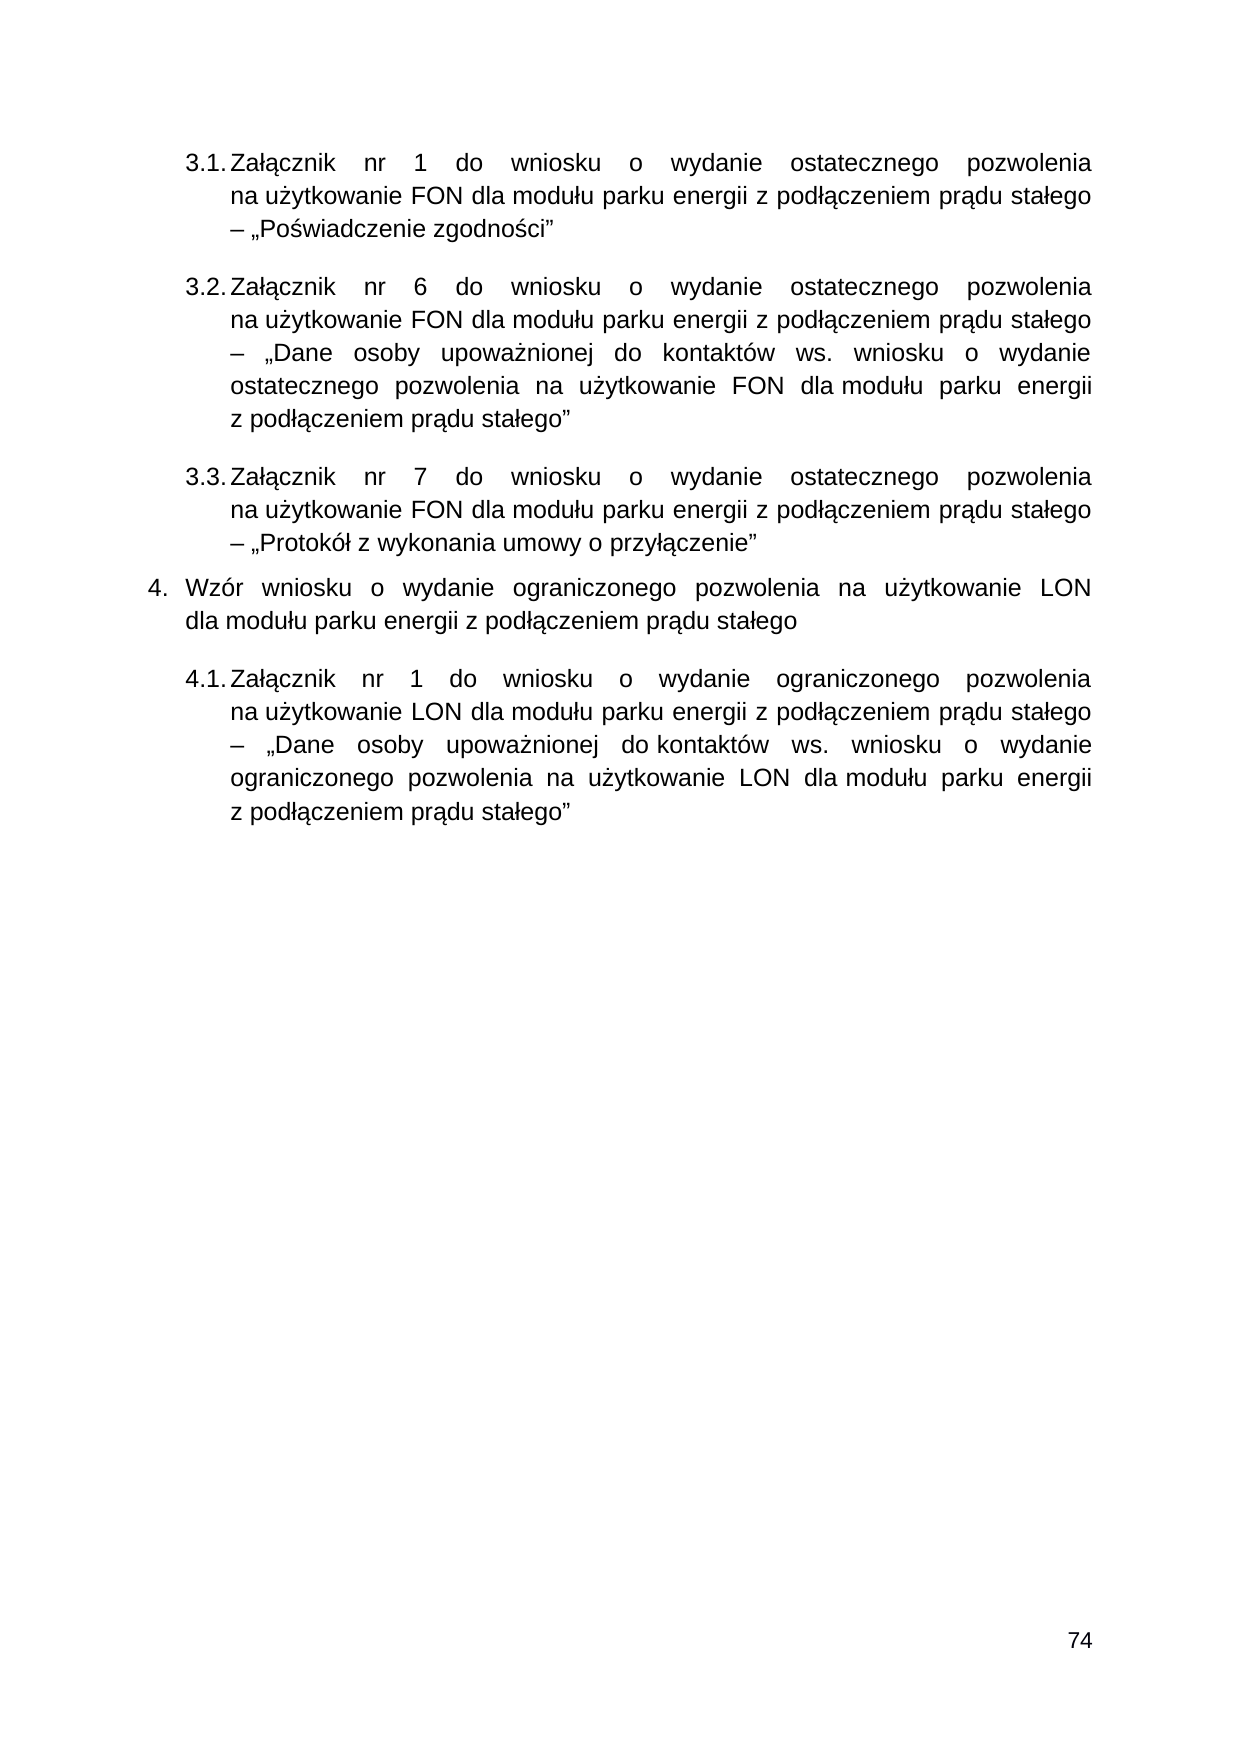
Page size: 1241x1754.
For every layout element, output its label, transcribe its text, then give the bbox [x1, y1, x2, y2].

list Załącznik nr 7 do wniosku o wydanie ostatecznego pozwolenia na użytkowanie FON dla modułu parku energii z podłączeniem prądu stałego – „Protokół z wykonania umowy o przyłączenie” [185, 462, 1093, 557]
list Wzór wniosku o wydanie ograniczonego pozwolenia na użytkowanie LON dla modułu parku energii z podłączeniem prądu stałego [148, 573, 1093, 635]
list Załącznik nr 1 do wniosku o wydanie ograniczonego pozwolenia na użytkowanie LON dla modułu parku energii z podłączeniem prądu stałego – „Dane osoby upoważnionej do kontaktów ws. wniosku o wydanie ograniczonego pozwolenia na użytkowanie LON dla modułu parku energii z podłączeniem prądu stałego” [185, 664, 1093, 825]
list Załącznik nr 6 do wniosku o wydanie ostatecznego pozwolenia na użytkowanie FON dla modułu parku energii z podłączeniem prądu stałego – „Dane osoby upoważnionej do kontaktów ws. wniosku o wydanie ostatecznego pozwolenia na użytkowanie FON dla modułu parku energii z podłączeniem prądu stałego” [185, 272, 1093, 432]
list Załącznik nr 1 do wniosku o wydanie ostatecznego pozwolenia na użytkowanie FON dla modułu parku energii z podłączeniem prądu stałego – „Poświadczenie zgodności” [185, 148, 1093, 242]
